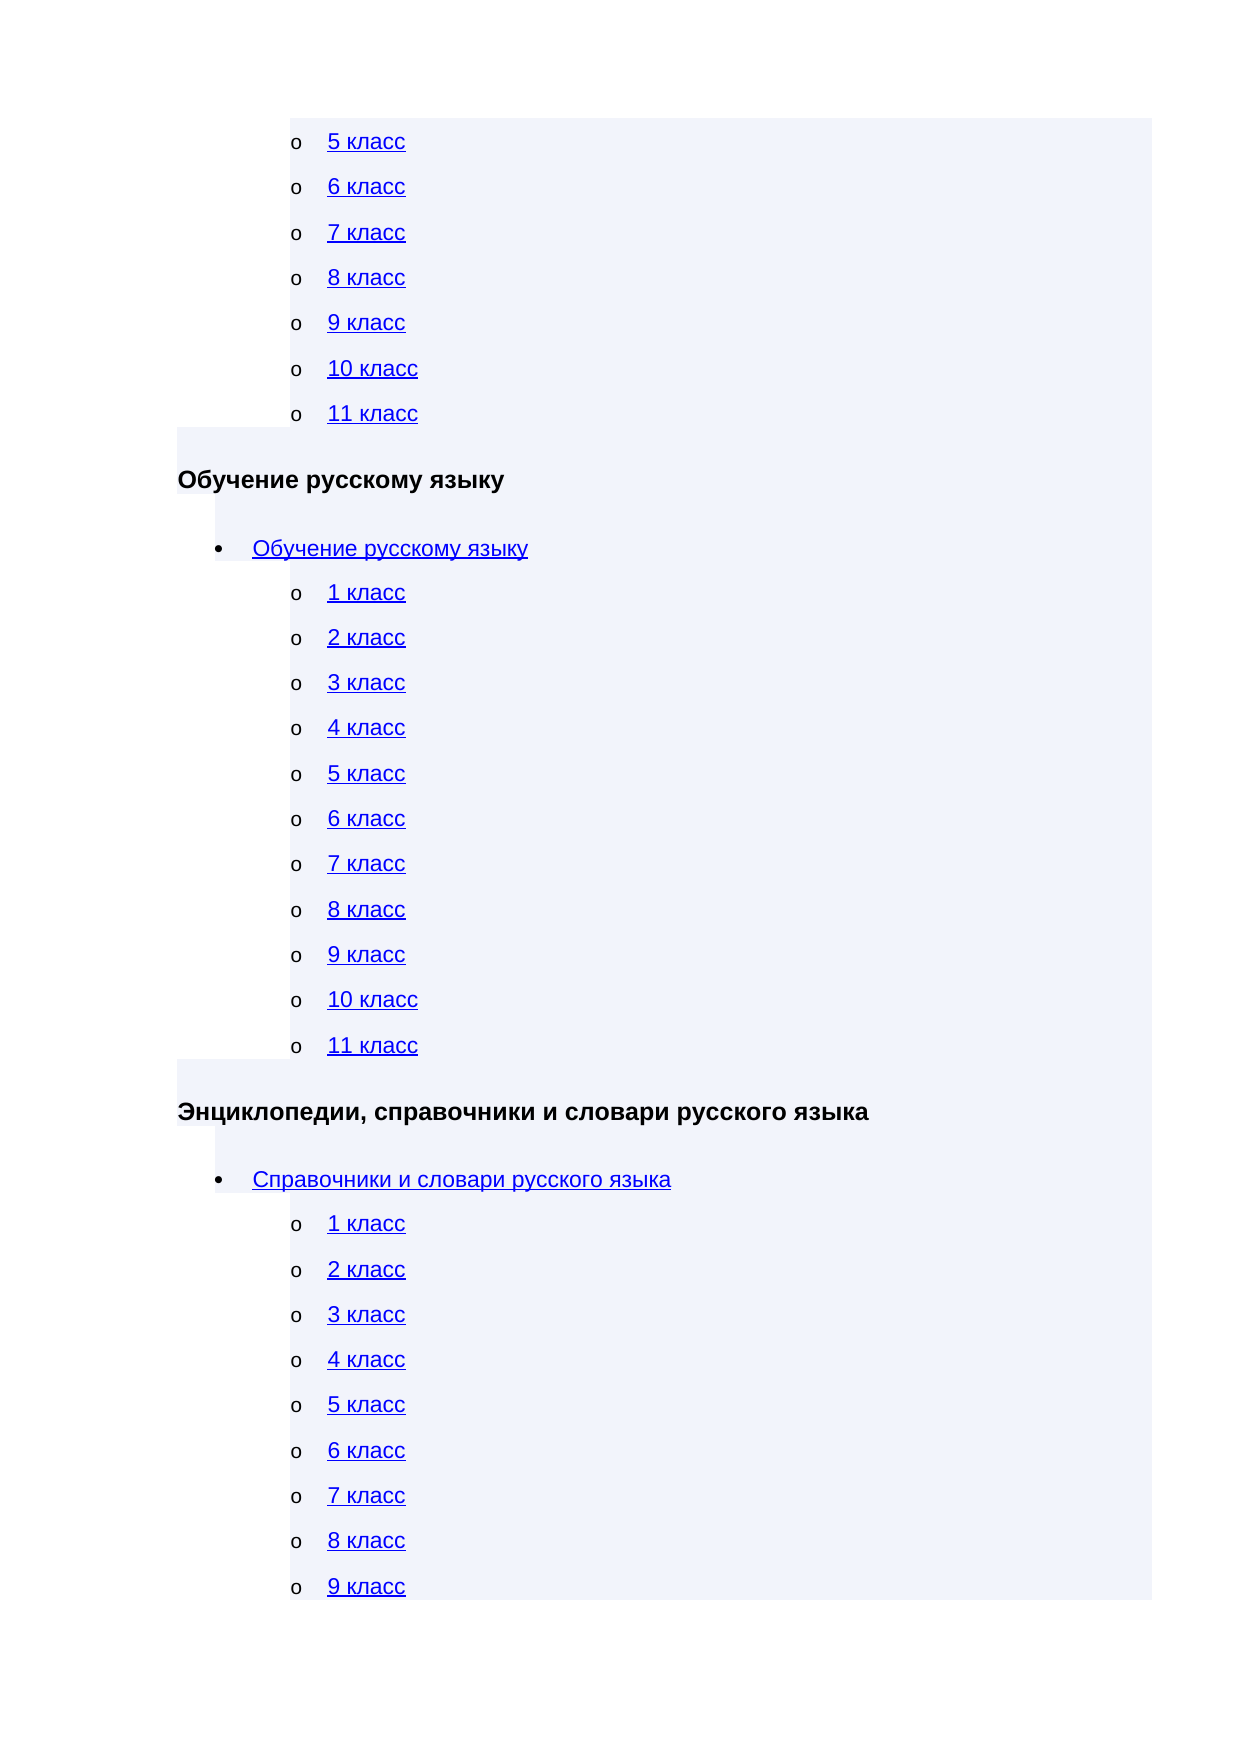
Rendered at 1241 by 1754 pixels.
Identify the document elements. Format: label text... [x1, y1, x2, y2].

list 10 класс [290, 345, 1152, 382]
list 9 класс [290, 299, 1152, 337]
list 5 класс [290, 118, 1152, 156]
list 6 класс [290, 795, 1152, 833]
list 11 класс [290, 390, 1152, 427]
list 7 класс [290, 209, 1152, 246]
list 7 класс [290, 1472, 1152, 1510]
list 1 класс [290, 569, 1152, 606]
list 8 класс [290, 254, 1152, 292]
list 4 класс [290, 1336, 1152, 1374]
list 4 класс [290, 704, 1152, 742]
list 5 класс [290, 750, 1152, 787]
list 9 класс [290, 1563, 1152, 1600]
list 8 класс [290, 886, 1152, 923]
list 1 класс [290, 1200, 1152, 1238]
list 10 класс [290, 976, 1152, 1014]
subtitle Энциклопедии, справочники и словари русского языка [177, 1088, 1152, 1126]
list Обучение русскому языку [215, 523, 1152, 561]
list 11 класс [290, 1022, 1152, 1059]
list 6 класс [290, 163, 1152, 201]
list 8 класс [290, 1518, 1152, 1555]
list 3 класс [290, 1291, 1152, 1328]
list 7 класс [290, 841, 1152, 878]
list 2 класс [290, 1246, 1152, 1283]
list 3 класс [290, 659, 1152, 697]
list 6 класс [290, 1427, 1152, 1464]
subtitle Обучение русскому языку [177, 457, 1152, 494]
list Справочники и словари русского языка [215, 1155, 1152, 1193]
list 9 класс [290, 931, 1152, 969]
list 2 класс [290, 614, 1152, 651]
list 5 класс [290, 1382, 1152, 1419]
